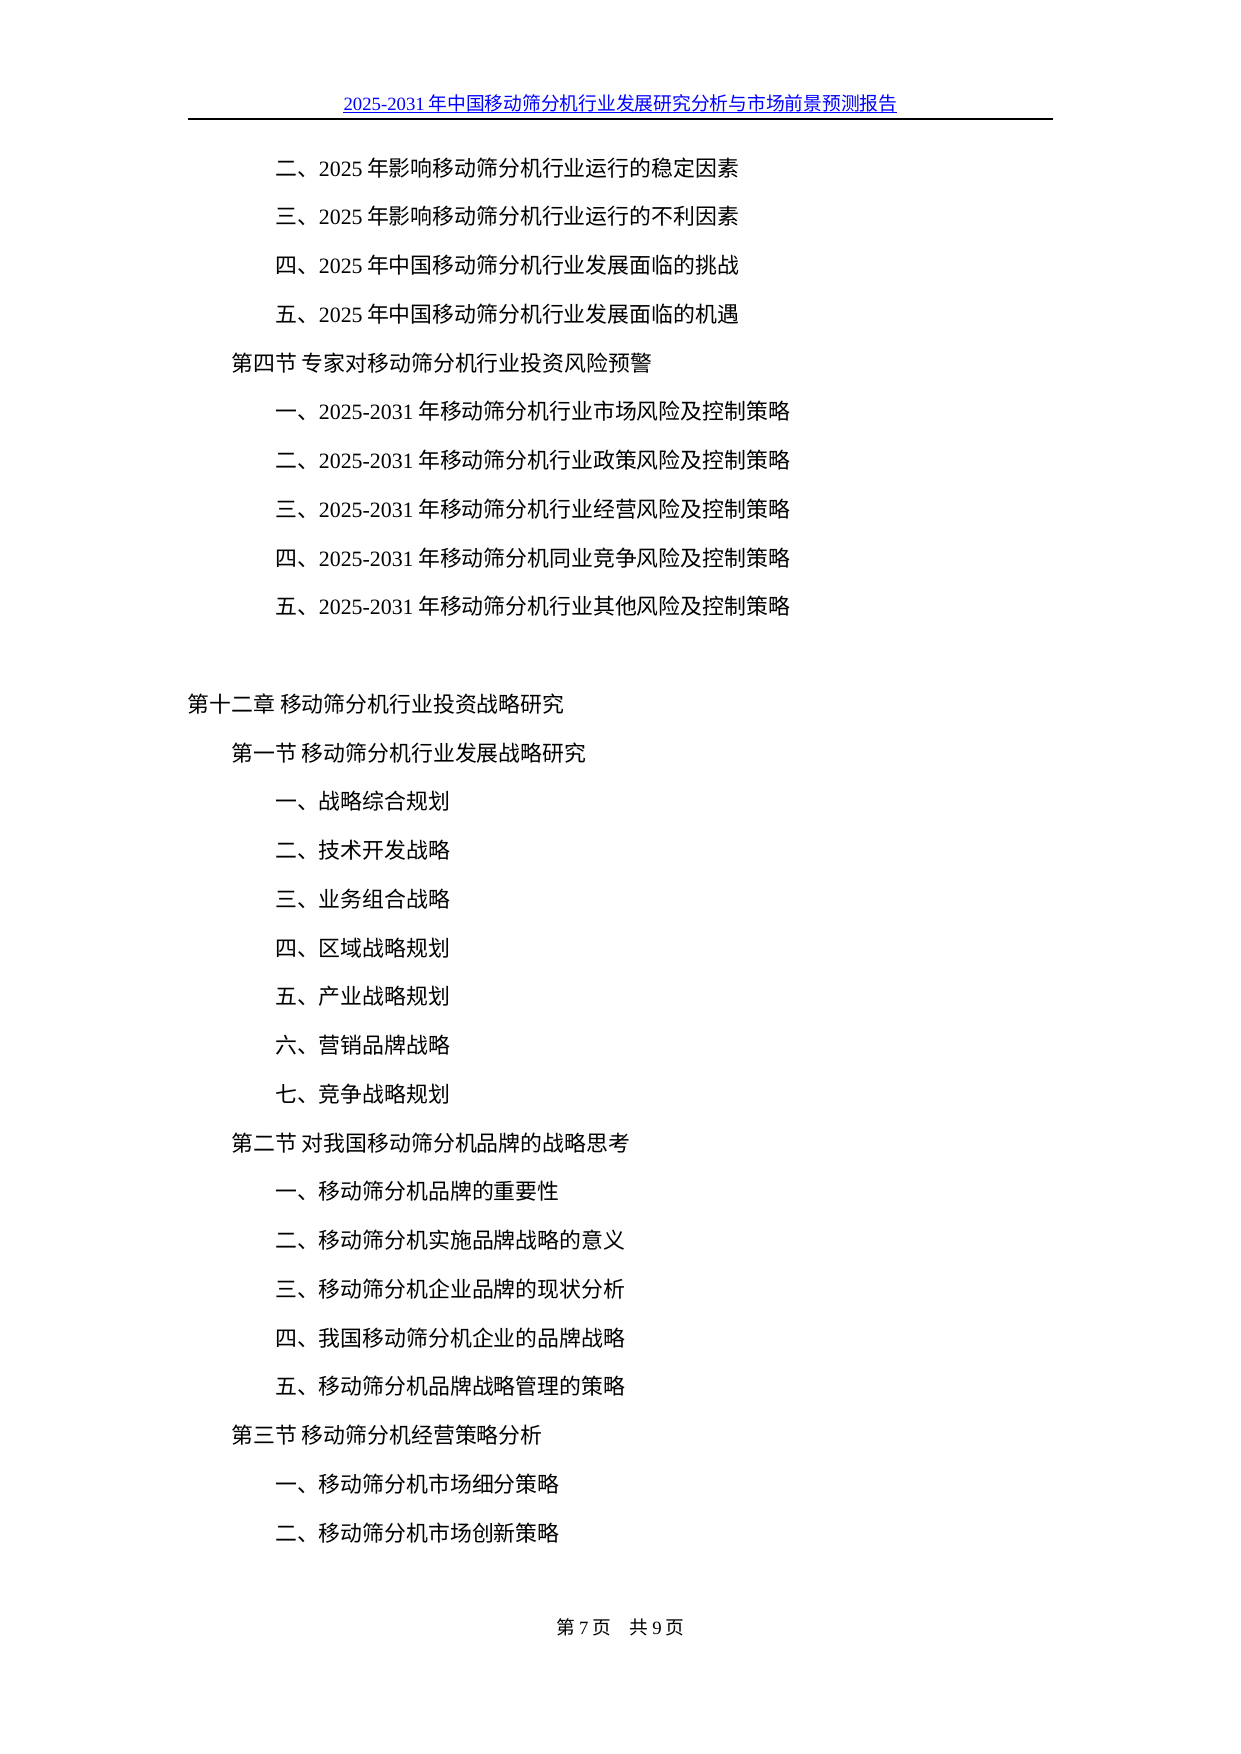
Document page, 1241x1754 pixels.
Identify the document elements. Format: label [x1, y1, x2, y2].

text [187, 150, 1053, 1548]
